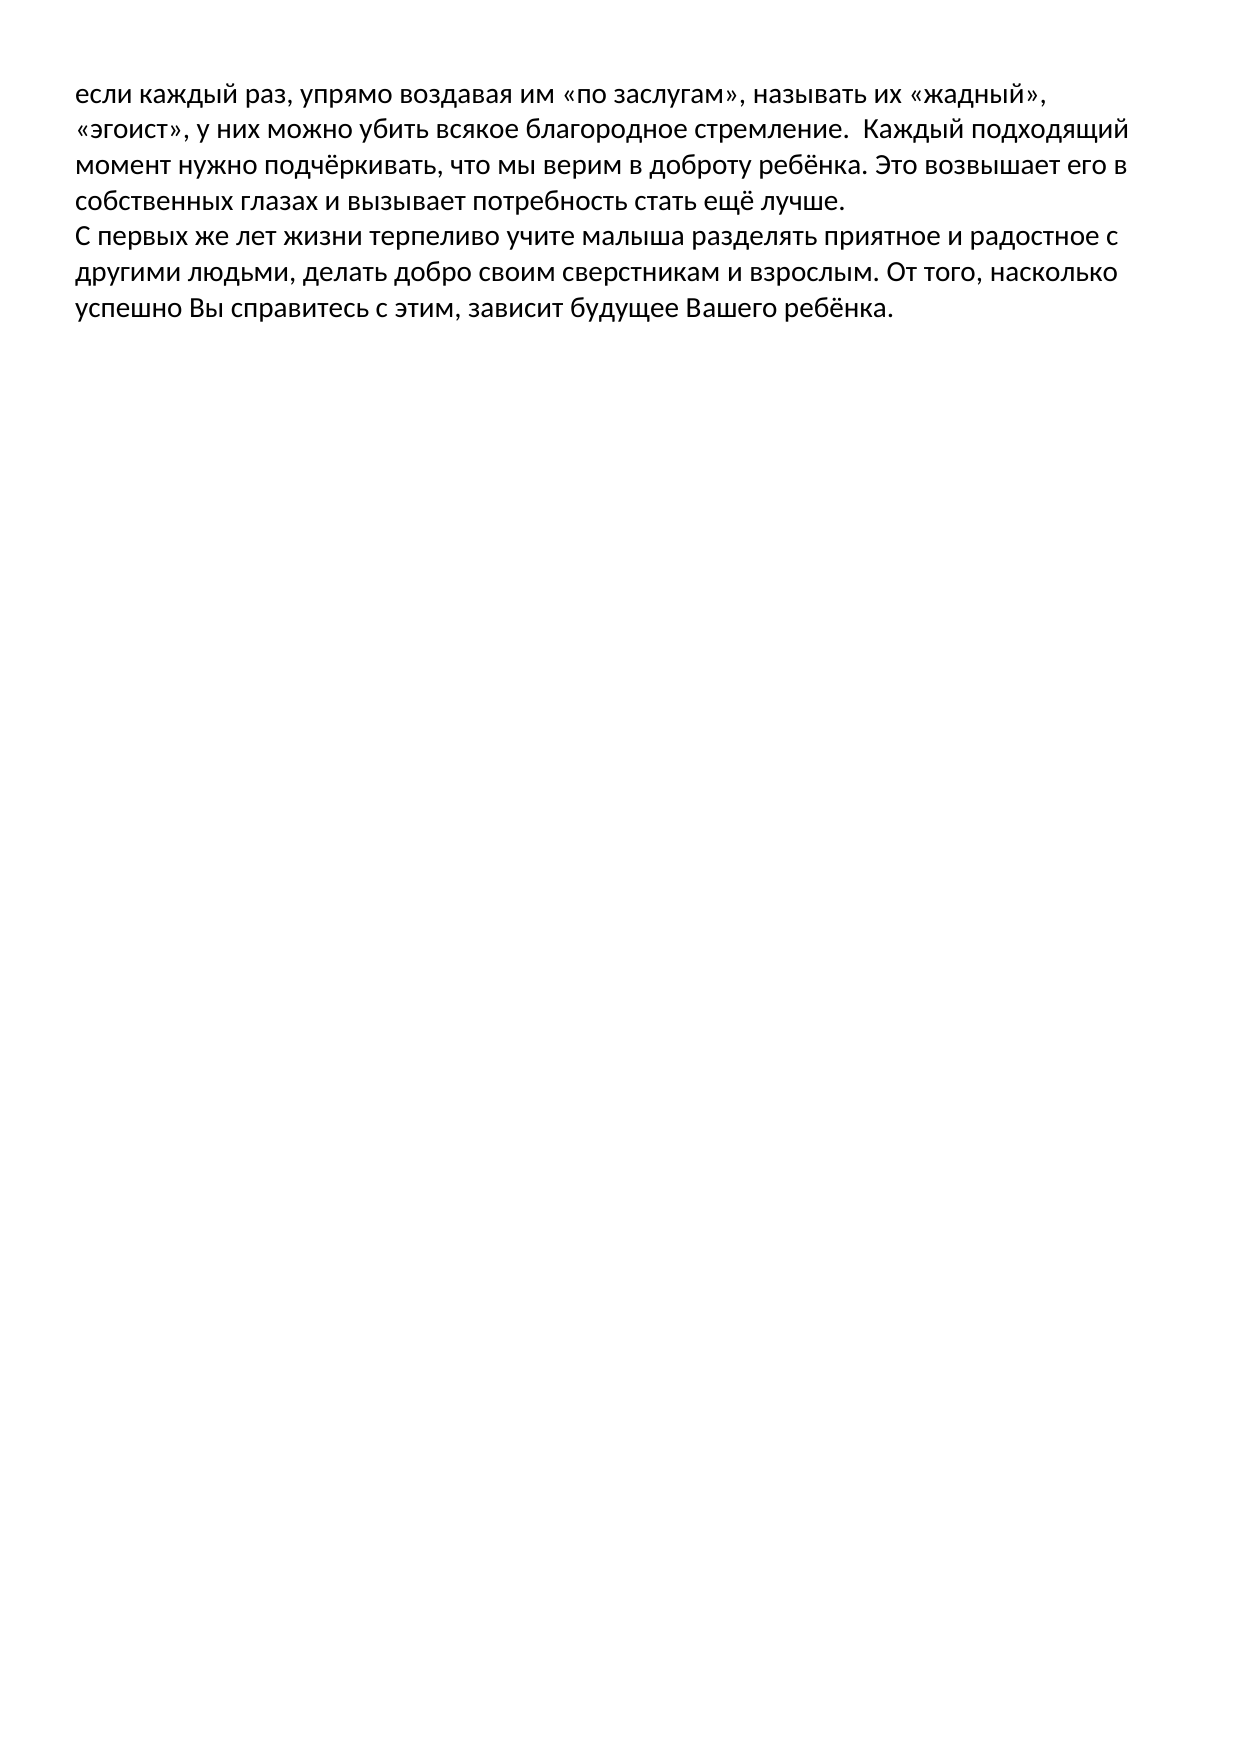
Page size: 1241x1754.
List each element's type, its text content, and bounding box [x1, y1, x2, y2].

text С первых же лет жизни терпеливо учите малыша разделять приятное и радостное с другими людьми, делать добро своим сверстникам и взрослым. От того, насколько успешно Вы справитесь с этим, зависит будущее Вашего ребёнка. [75, 217, 1165, 324]
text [75, 75, 1165, 217]
